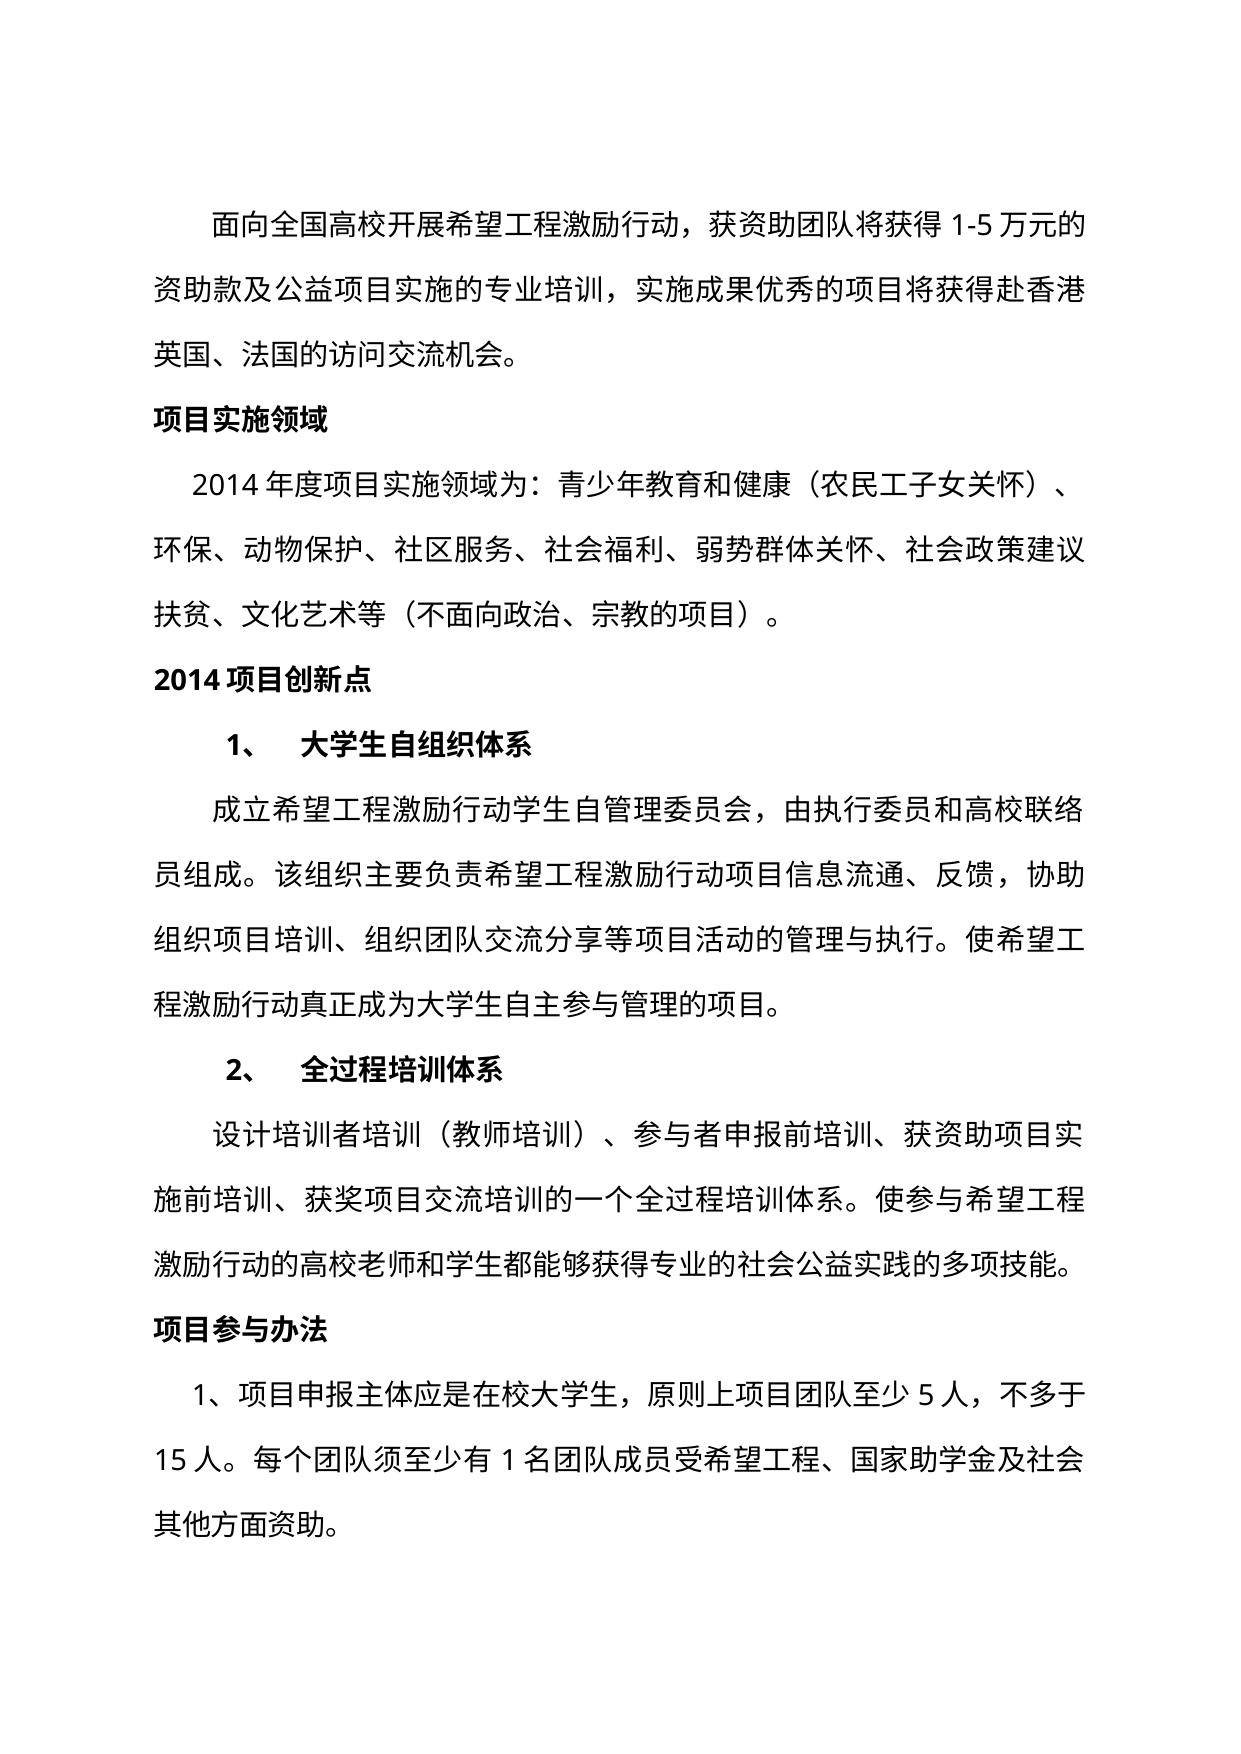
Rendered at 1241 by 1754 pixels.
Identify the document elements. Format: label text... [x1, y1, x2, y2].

list 大学生自组织体系 [225, 710, 1087, 775]
text 项目参与办法 1、项目申报主体应是在校大学生，原则上项目团队至少5人，不多于15人。每个团队须至少有1名团队成员受希望工程、国家助学金及社会其他方面资助。 [153, 1295, 1087, 1555]
text 项目实施领域 2014年度项目实施领域为：青少年教育和健康（农民工子女关怀）、环保、动物保护、社区服务、社会福利、弱势群体关怀、社会政策建议、扶贫、文化艺术等（不面向政治、宗教的项目）。 [153, 385, 1087, 645]
text 设计培训者培训（教师培训）、参与者申报前培训、获资助项目实施前培训、获奖项目交流培训的一个全过程培训体系。使参与希望工程激励行动的高校老师和学生都能够获得专业的社会公益实践的多项技能。 [153, 1100, 1087, 1295]
list 全过程培训体系 [225, 1035, 1087, 1100]
text 2014项目创新点 [153, 645, 1087, 710]
text 面向全国高校开展希望工程激励行动，获资助团队将获得1-5万元的资助款及公益项目实施的专业培训，实施成果优秀的项目将获得赴香港、英国、法国的访问交流机会。 [153, 190, 1087, 385]
text 成立希望工程激励行动学生自管理委员会，由执行委员和高校联络员组成。该组织主要负责希望工程激励行动项目信息流通、反馈，协助组织项目培训、组织团队交流分享等项目活动的管理与执行。使希望工程激励行动真正成为大学生自主参与管理的项目。 [153, 775, 1087, 1035]
